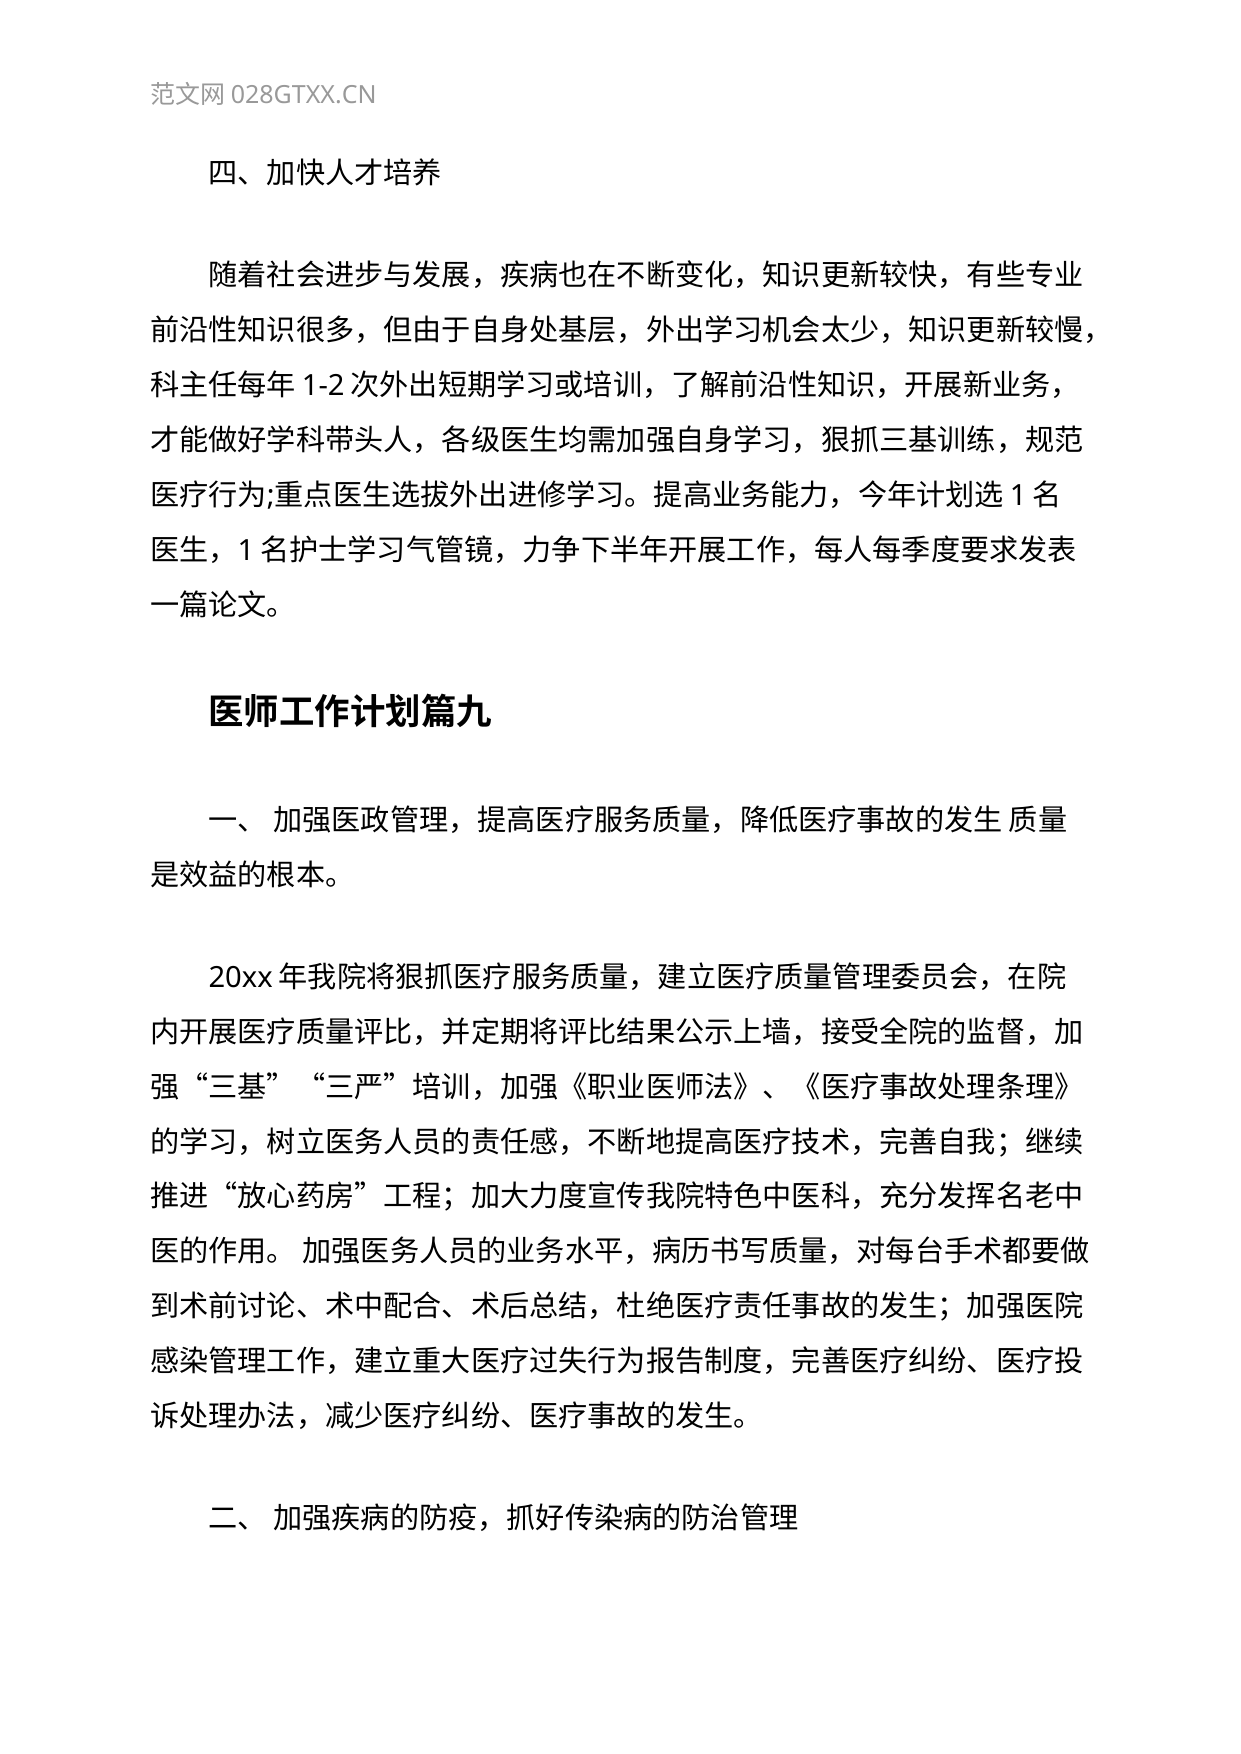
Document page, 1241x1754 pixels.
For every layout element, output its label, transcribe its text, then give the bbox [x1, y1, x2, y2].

text 20xx年我院将狠抓医疗服务质量，建立医疗质量管理委员会，在院内开展医疗质量评比，并定期将评比结果公示上墙，接受全院的监督，加强“三基”“三严”培训，加强《职业医师法》、《医疗事故处理条理》的学习，树立医务人员的责任感，不断地提高医疗技术，完善自我；继续推进“放心药房”工程；加大力度宣传我院特色中医科，充分发挥名老中医的作用。 加强医务人员的业务水平，病历书写质量，对每台手术都要做到术前讨论、术中配合、术后总结，杜绝医疗责任事故的发生；加强医院感染管理工作，建立重大医疗过失行为报告制度，完善医疗纠纷、医疗投诉处理办法，减少医疗纠纷、医疗事故的发生。 [150, 953, 1090, 1435]
text 医师工作计划篇九 [150, 683, 1090, 734]
text 四、加快人才培养 [150, 150, 1090, 192]
text 二、 加强疾病的防疫，抓好传染病的防治管理 [150, 1494, 1090, 1537]
text 一、 加强医政管理，提高医疗服务质量，降低医疗事故的发生 质量是效益的根本。 [150, 797, 1090, 894]
text 随着社会进步与发展，疾病也在不断变化，知识更新较快，有些专业前沿性知识很多，但由于自身处基层，外出学习机会太少，知识更新较慢，科主任每年1-2次外出短期学习或培训，了解前沿性知识，开展新业务，才能做好学科带头人，各级医生均需加强自身学习，狠抓三基训练，规范医疗行为;重点医生选拔外出进修学习。提高业务能力，今年计划选1名医生，1名护士学习气管镜，力争下半年开展工作，每人每季度要求发表一篇论文。 [150, 252, 1090, 624]
